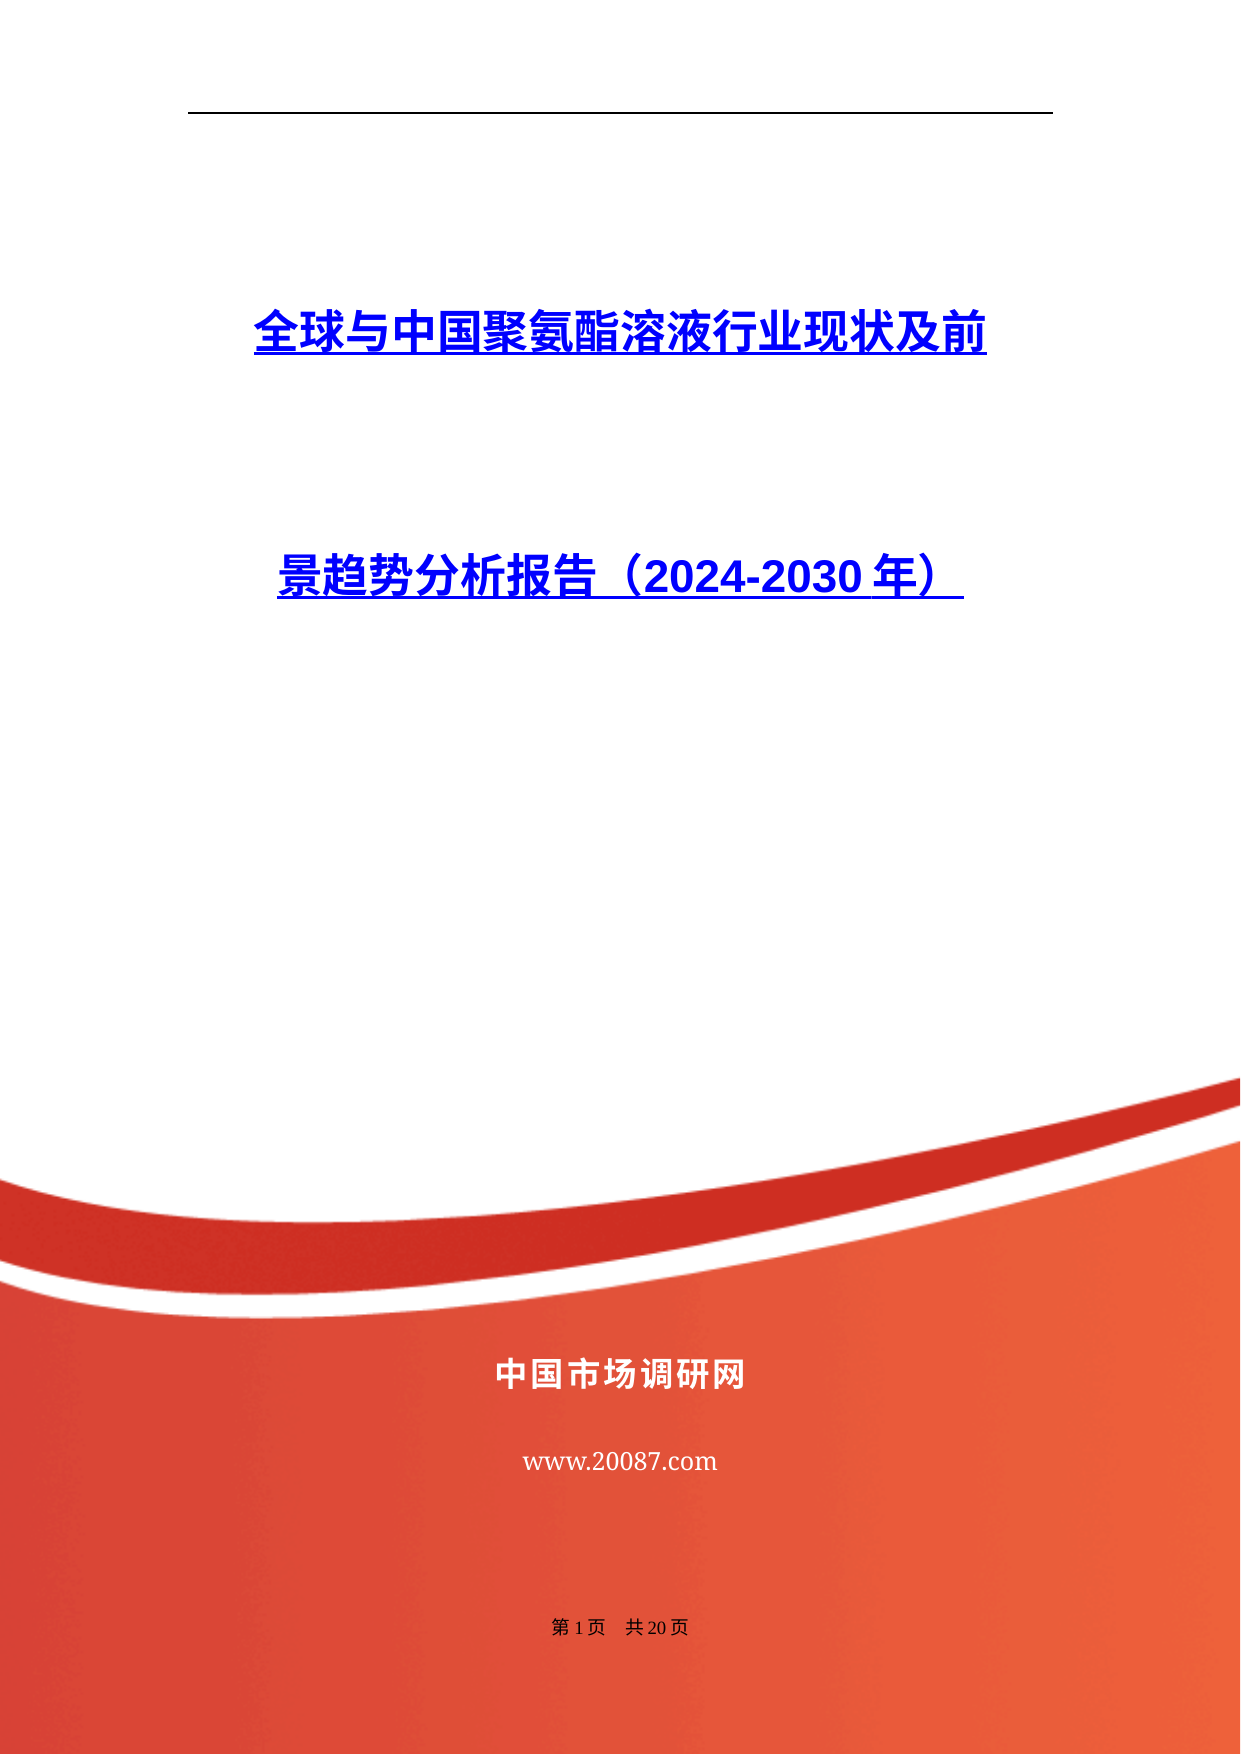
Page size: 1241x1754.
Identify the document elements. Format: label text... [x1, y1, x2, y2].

text www.20087.com [187, 1428, 1053, 1493]
table_header 全球与中国聚氨酯溶液行业现状及前景趋势分析报告（2024-2030年） [188, 207, 1053, 773]
picture [0, 1006, 1241, 1754]
subtitle 中国市场调研网 [187, 1339, 1053, 1404]
